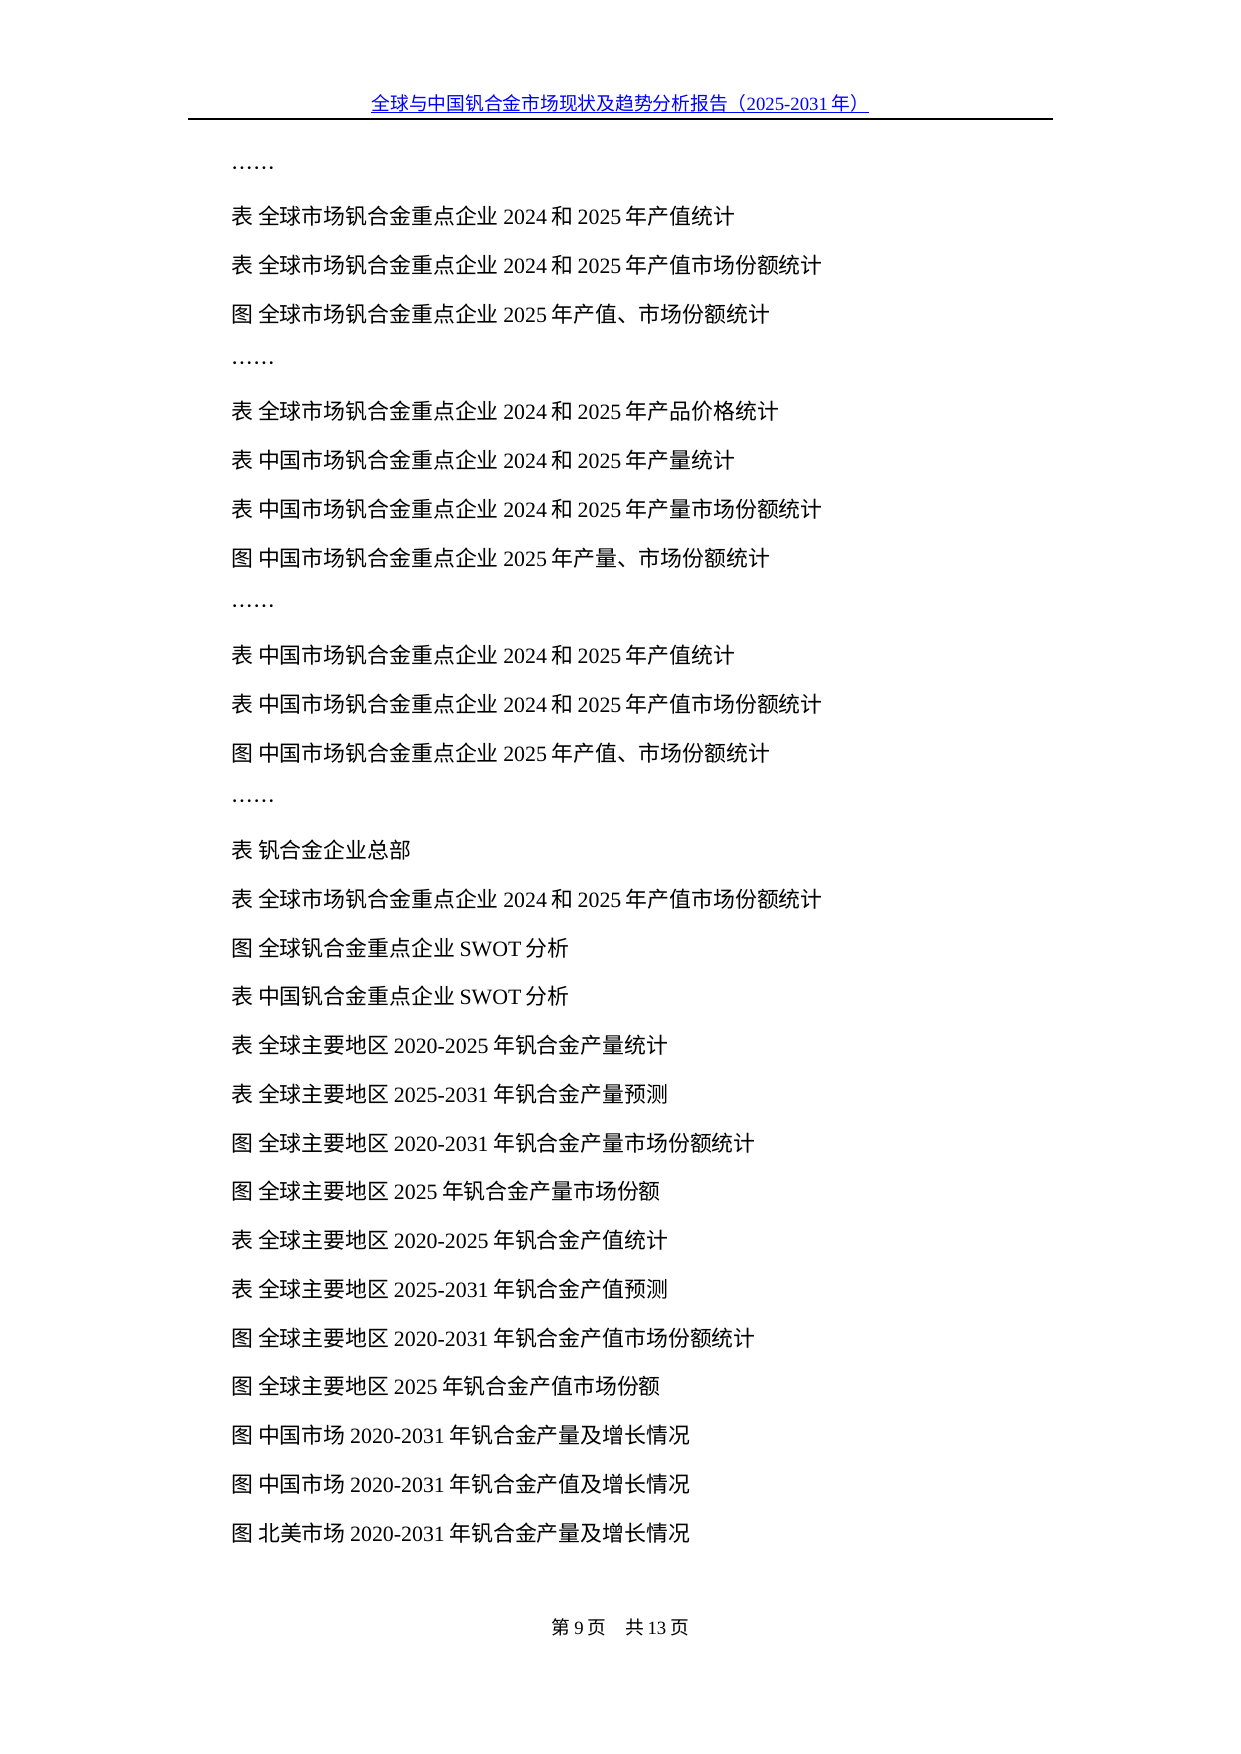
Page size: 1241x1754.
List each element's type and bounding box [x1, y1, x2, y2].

text [187, 150, 1053, 1548]
